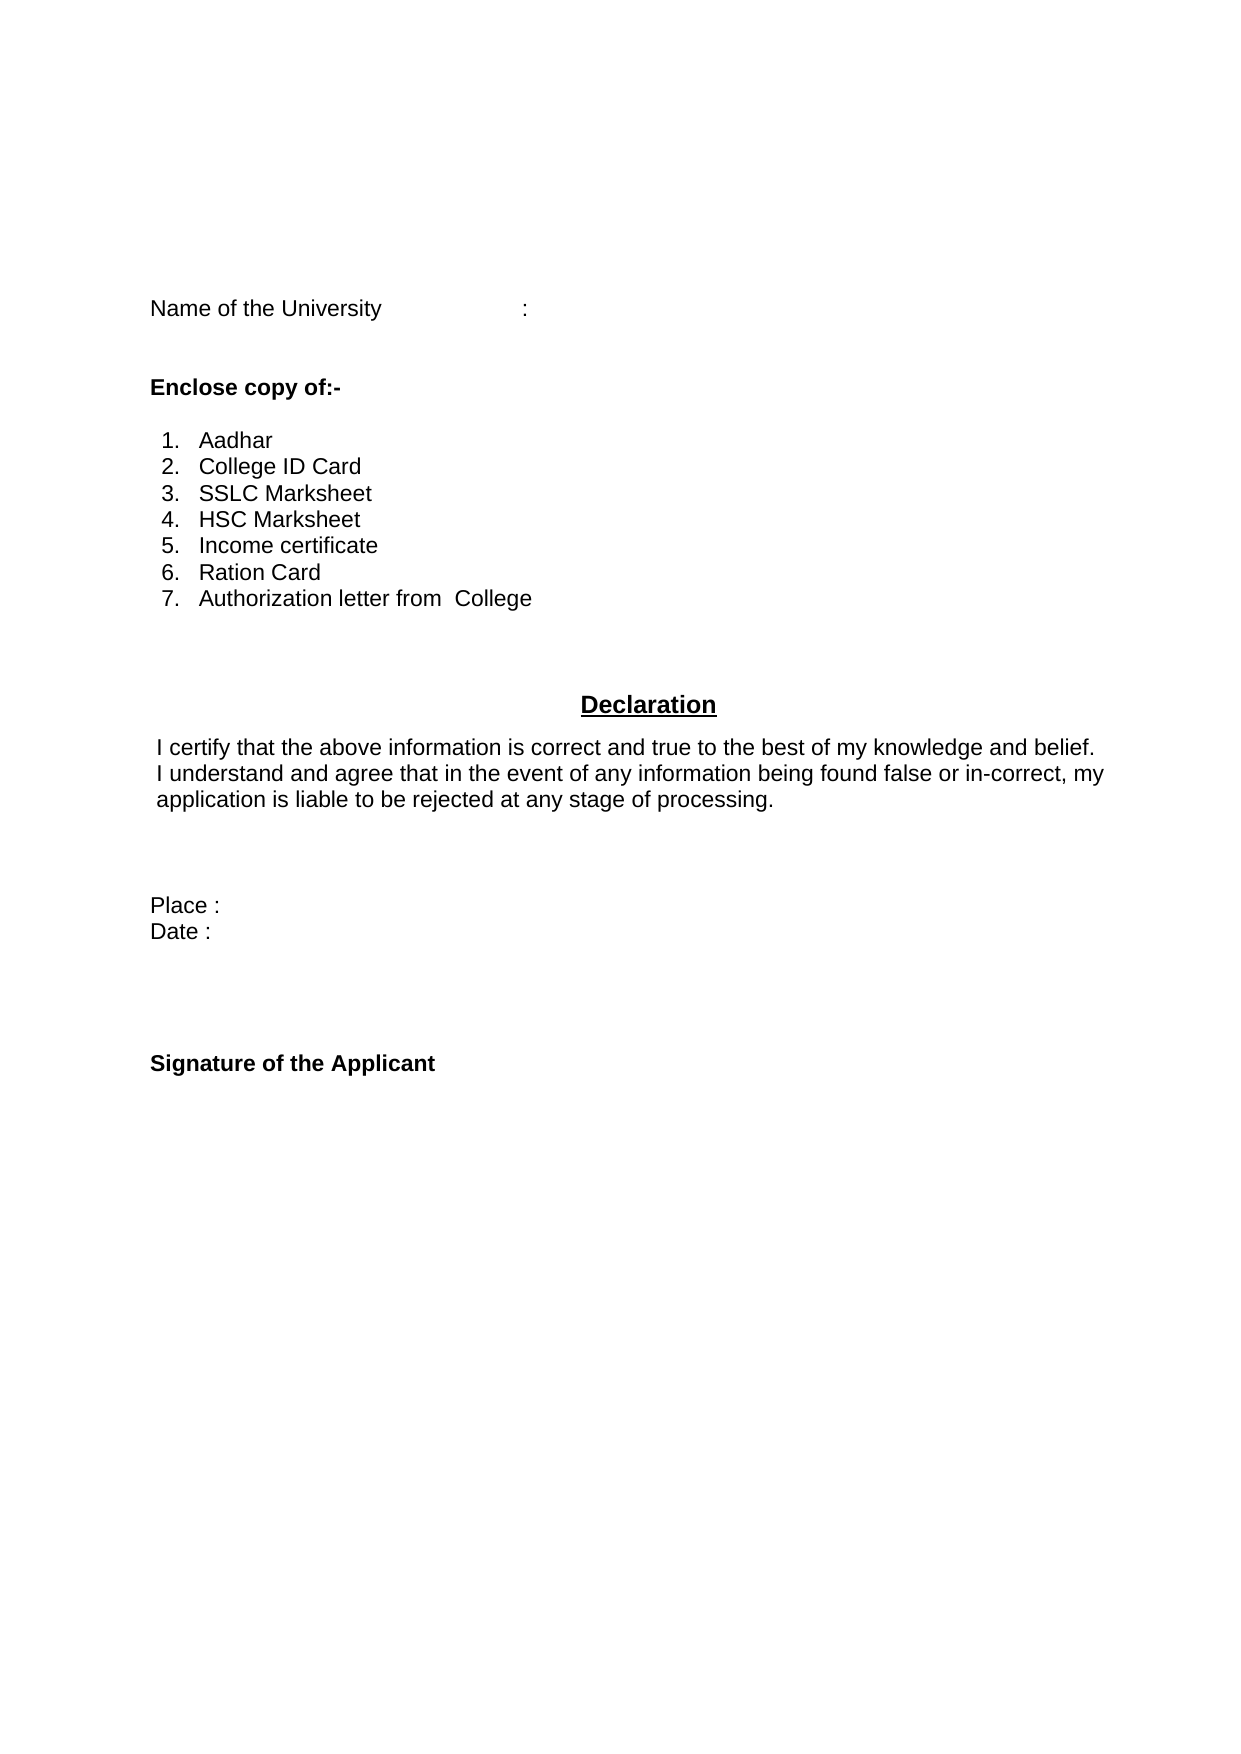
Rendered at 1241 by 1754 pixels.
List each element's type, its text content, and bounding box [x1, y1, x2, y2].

table_cell Name of the University : Enclose copy of:- Aadhar College ID Card SSLC Marksheet HSC Marksheet Income certificate Ration Card Authorization letter from College Declaration I certify that the above information is correct and true to the best of my knowledge and belief. I understand and agree that in the event of any information being found false or in-correct, my application is liable to be rejected at any stage of processing. Place : Date : Signature of the Applicant [139, 84, 1223, 1076]
